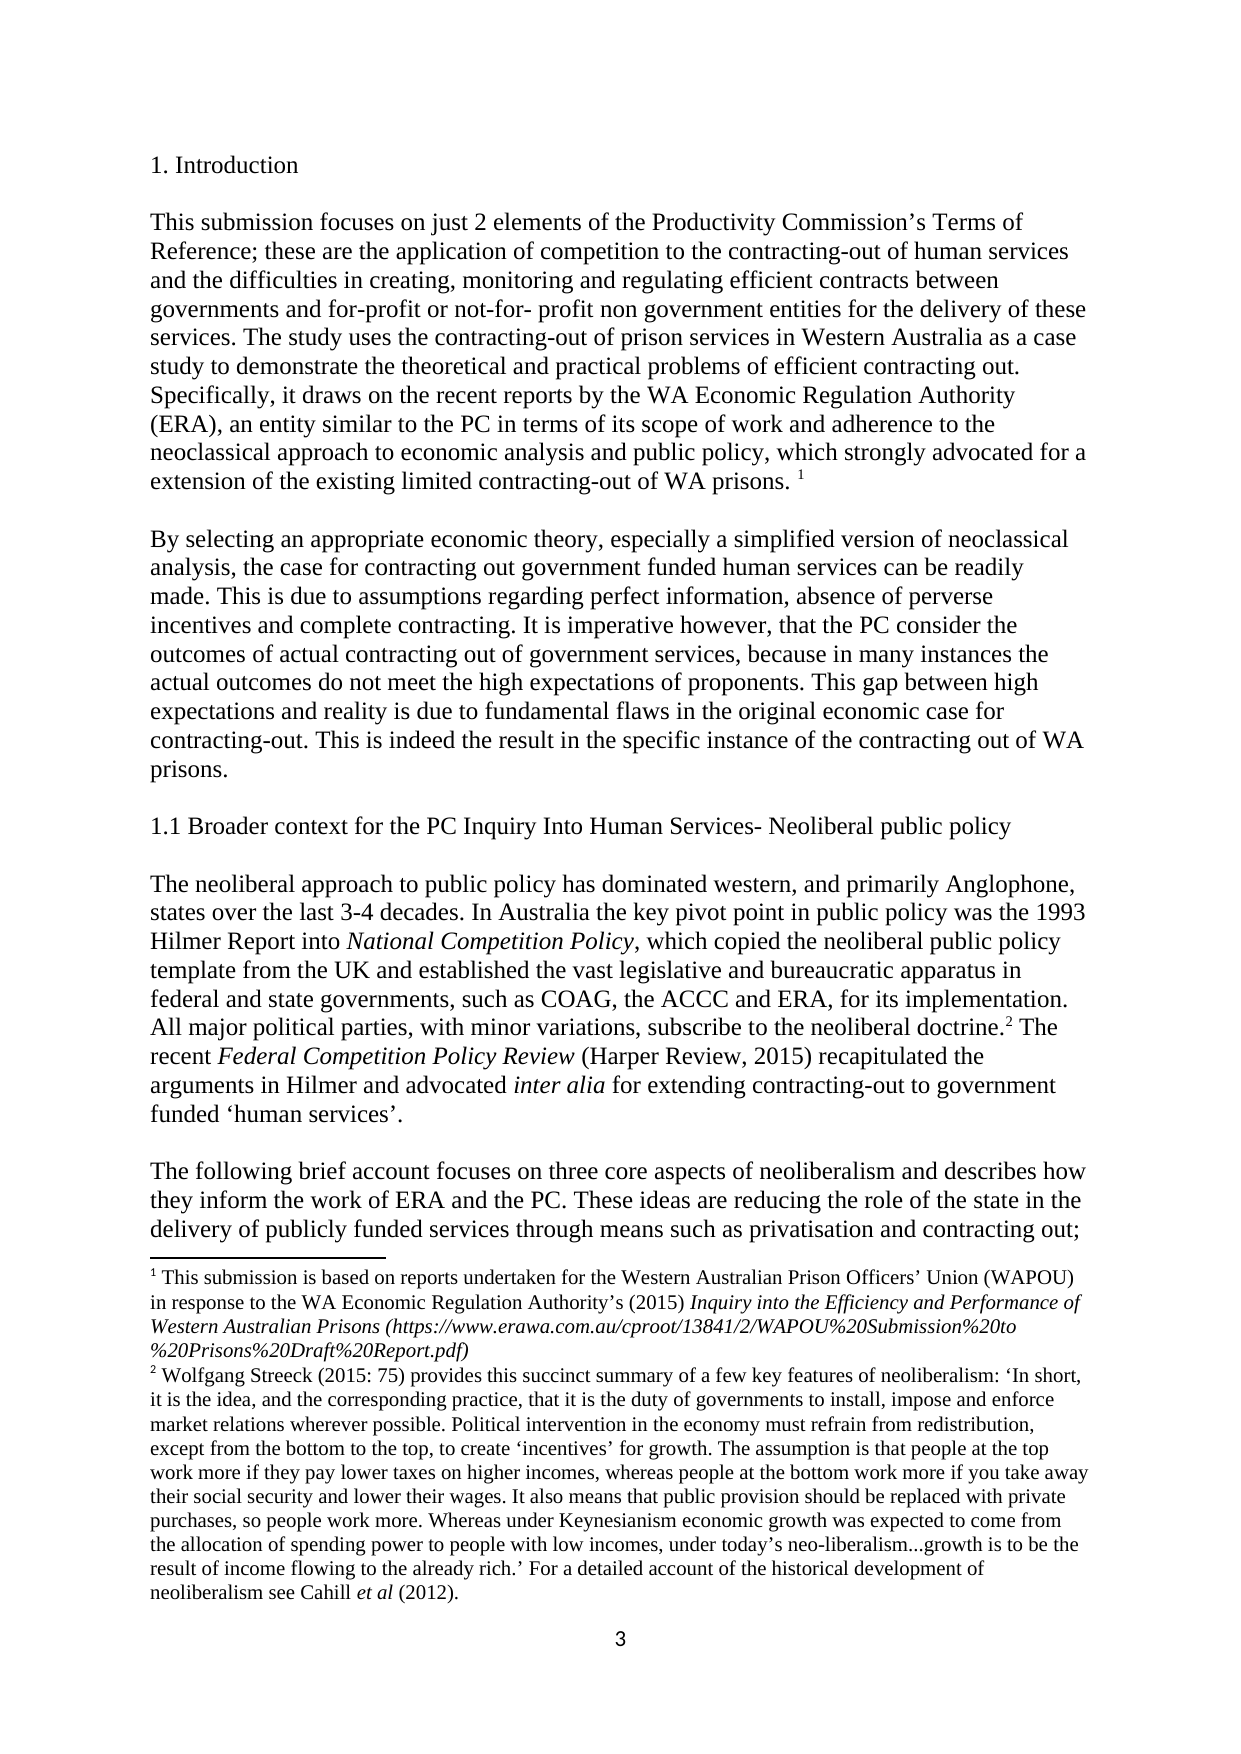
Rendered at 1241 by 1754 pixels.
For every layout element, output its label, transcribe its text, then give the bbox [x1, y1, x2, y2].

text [150, 1156, 1090, 1242]
text This submission focuses on just 2 elements of the Productivity Commission’s Terms of Reference; these are the application of competition to the contracting-out of human services and the difficulties in creating, monitoring and regulating efficient contracts between governments and for-profit or not-for- profit non government entities for the delivery of these services. The study uses the contracting-out of prison services in Western Australia as a case study to demonstrate the theoretical and practical problems of efficient contracting out. Specifically, it draws on the recent reports by the WA Economic Regulation Authority (ERA), an entity similar to the PC in terms of its scope of work and adherence to the neoclassical approach to economic analysis and public policy, which strongly advocated for a extension of the existing limited contracting-out of WA prisons. [150, 207, 1090, 495]
text 1.1 Broader context for the PC Inquiry Into Human Services- Neoliberal public policy [150, 811, 1090, 840]
text By selecting an appropriate economic theory, especially a simplified version of neoclassical analysis, the case for contracting out government funded human services can be readily made. This is due to assumptions regarding perfect information, absence of perverse incentives and complete contracting. It is imperative however, that the PC consider the outcomes of actual contracting out of government services, because in many instances the actual outcomes do not meet the high expectations of proponents. This gap between high expectations and reality is due to fundamental flaws in the original economic case for contracting-out. This is indeed the result in the specific instance of the contracting out of WA prisons. [150, 524, 1090, 782]
text 1. Introduction [150, 150, 1090, 179]
text The neoliberal approach to public policy has dominated western, and primarily Anglophone, states over the last 3-4 decades. In Australia the key pivot point in public policy was the 1993 Hilmer Report into National Competition Policy, which copied the neoliberal public policy template from the UK and established the vast legislative and bureaucratic apparatus in federal and state governments, such as COAG, the ACCC and ERA, for its implementation. All major political parties, with minor variations, subscribe to the neoliberal doctrine. The recent Federal Competition Policy Review (Harper Review, 2015) recapitulated the arguments in Hilmer and advocated inter alia for extending contracting-out to government funded ‘human services’. [150, 869, 1090, 1127]
